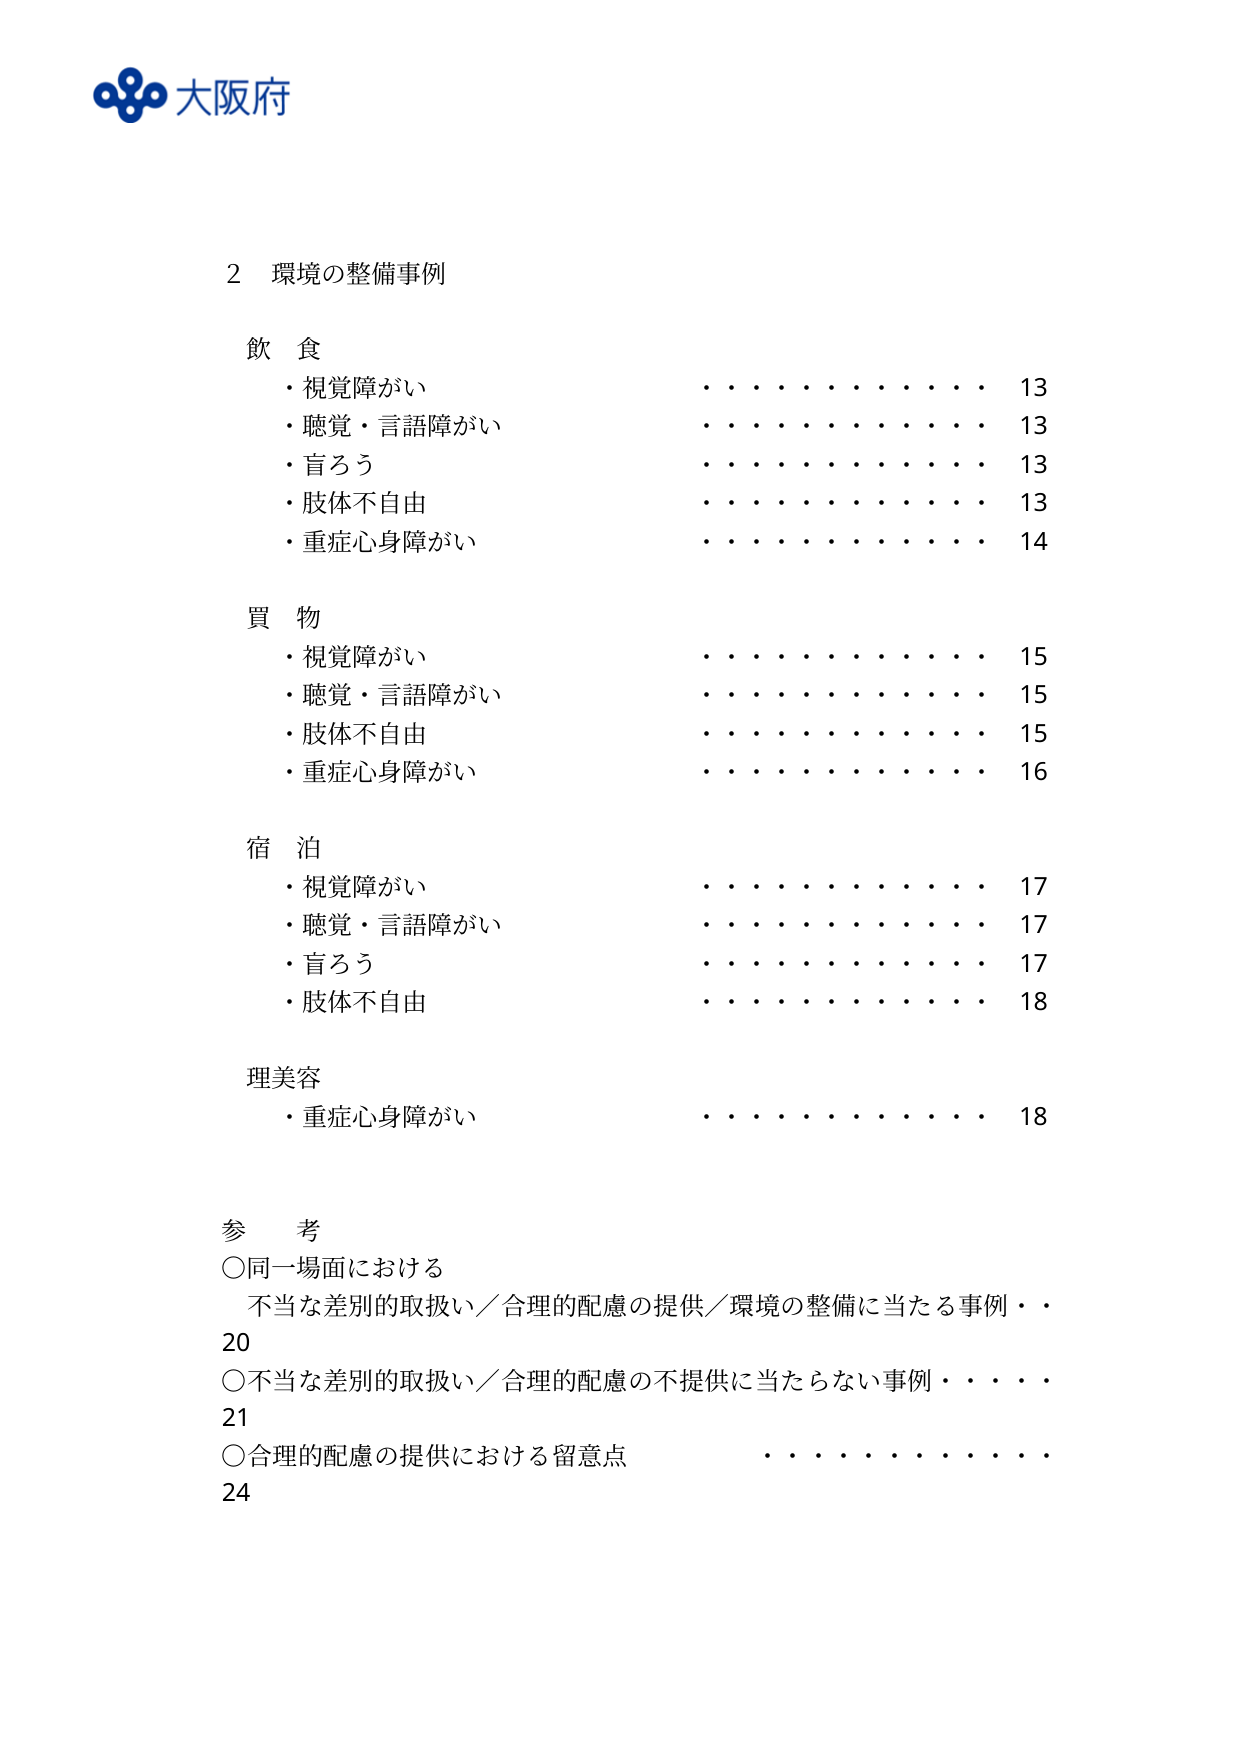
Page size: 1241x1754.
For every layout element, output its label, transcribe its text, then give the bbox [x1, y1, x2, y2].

table_cell ・・・・・・・・・・・・ [684, 983, 1007, 1020]
table_cell ・・・・・・・・・・・・ [684, 484, 1007, 521]
table_header ・視覚障がい [267, 867, 683, 904]
text 参 考 [222, 1211, 1063, 1248]
text 宿 泊 [222, 828, 1063, 866]
table_header 17 [1008, 867, 1074, 904]
table_cell ・・・・・・・・・・・・ [684, 675, 1007, 713]
text 不当な差別的取扱い／合理的配慮の提供／環境の整備に当たる事例・・ 20 [222, 1286, 1063, 1361]
table_cell 13 [1008, 484, 1074, 521]
table_cell ・・・・・・・・・・・・ [684, 522, 1007, 559]
table_header 13 [1008, 368, 1074, 405]
text 〇不当な差別的取扱い／合理的配慮の不提供に当たらない事例・・・・・ 21 [222, 1361, 1063, 1436]
table_cell 16 [1008, 752, 1074, 790]
table_cell 14 [1008, 522, 1074, 559]
table_header ・・・・・・・・・・・・ [684, 867, 1007, 904]
table_header ・視覚障がい [267, 368, 683, 405]
table_header ・視覚障がい [267, 637, 683, 674]
text 買 物 [222, 598, 1063, 636]
table_header ・重症心身障がい [267, 1097, 683, 1134]
table_header 15 [1008, 637, 1074, 674]
table_cell ・聴覚・言語障がい [267, 406, 683, 444]
table_cell ・・・・・・・・・・・・ [684, 752, 1007, 790]
table_cell ・・・・・・・・・・・・ [684, 905, 1007, 943]
table_cell 15 [1008, 675, 1074, 713]
table_cell 18 [1008, 983, 1074, 1020]
table_cell ・肢体不自由 [267, 484, 683, 521]
table_cell ・盲ろう [267, 944, 683, 981]
table_cell ・・・・・・・・・・・・ [684, 944, 1007, 981]
text ２ 環境の整備事例 [222, 254, 1063, 292]
text 理美容 [222, 1058, 1063, 1096]
table_cell ・・・・・・・・・・・・ [684, 406, 1007, 444]
table_cell 13 [1008, 445, 1074, 482]
text 〇合理的配慮の提供における留意点 ・・・・・・・・・・・・ 24 [222, 1436, 1063, 1511]
table_cell 15 [1008, 714, 1074, 751]
table_header ・・・・・・・・・・・・ [684, 1097, 1007, 1134]
table_cell ・盲ろう [267, 445, 683, 482]
table_cell ・肢体不自由 [267, 983, 683, 1020]
table_cell ・肢体不自由 [267, 714, 683, 751]
table_cell ・聴覚・言語障がい [267, 675, 683, 713]
table_cell ・聴覚・言語障がい [267, 905, 683, 943]
table_header ・・・・・・・・・・・・ [684, 637, 1007, 674]
table_header ・・・・・・・・・・・・ [684, 368, 1007, 405]
table_cell 17 [1008, 905, 1074, 943]
table_cell 13 [1008, 406, 1074, 444]
table_cell ・重症心身障がい [267, 522, 683, 559]
table_cell ・・・・・・・・・・・・ [684, 714, 1007, 751]
text 〇同一場面における [222, 1248, 1063, 1286]
text 飲 食 [222, 329, 1063, 367]
picture [89, 59, 300, 123]
table_header 18 [1008, 1097, 1074, 1134]
table_cell ・重症心身障がい [267, 752, 683, 790]
table_cell ・・・・・・・・・・・・ [684, 445, 1007, 482]
table_cell 17 [1008, 944, 1074, 981]
